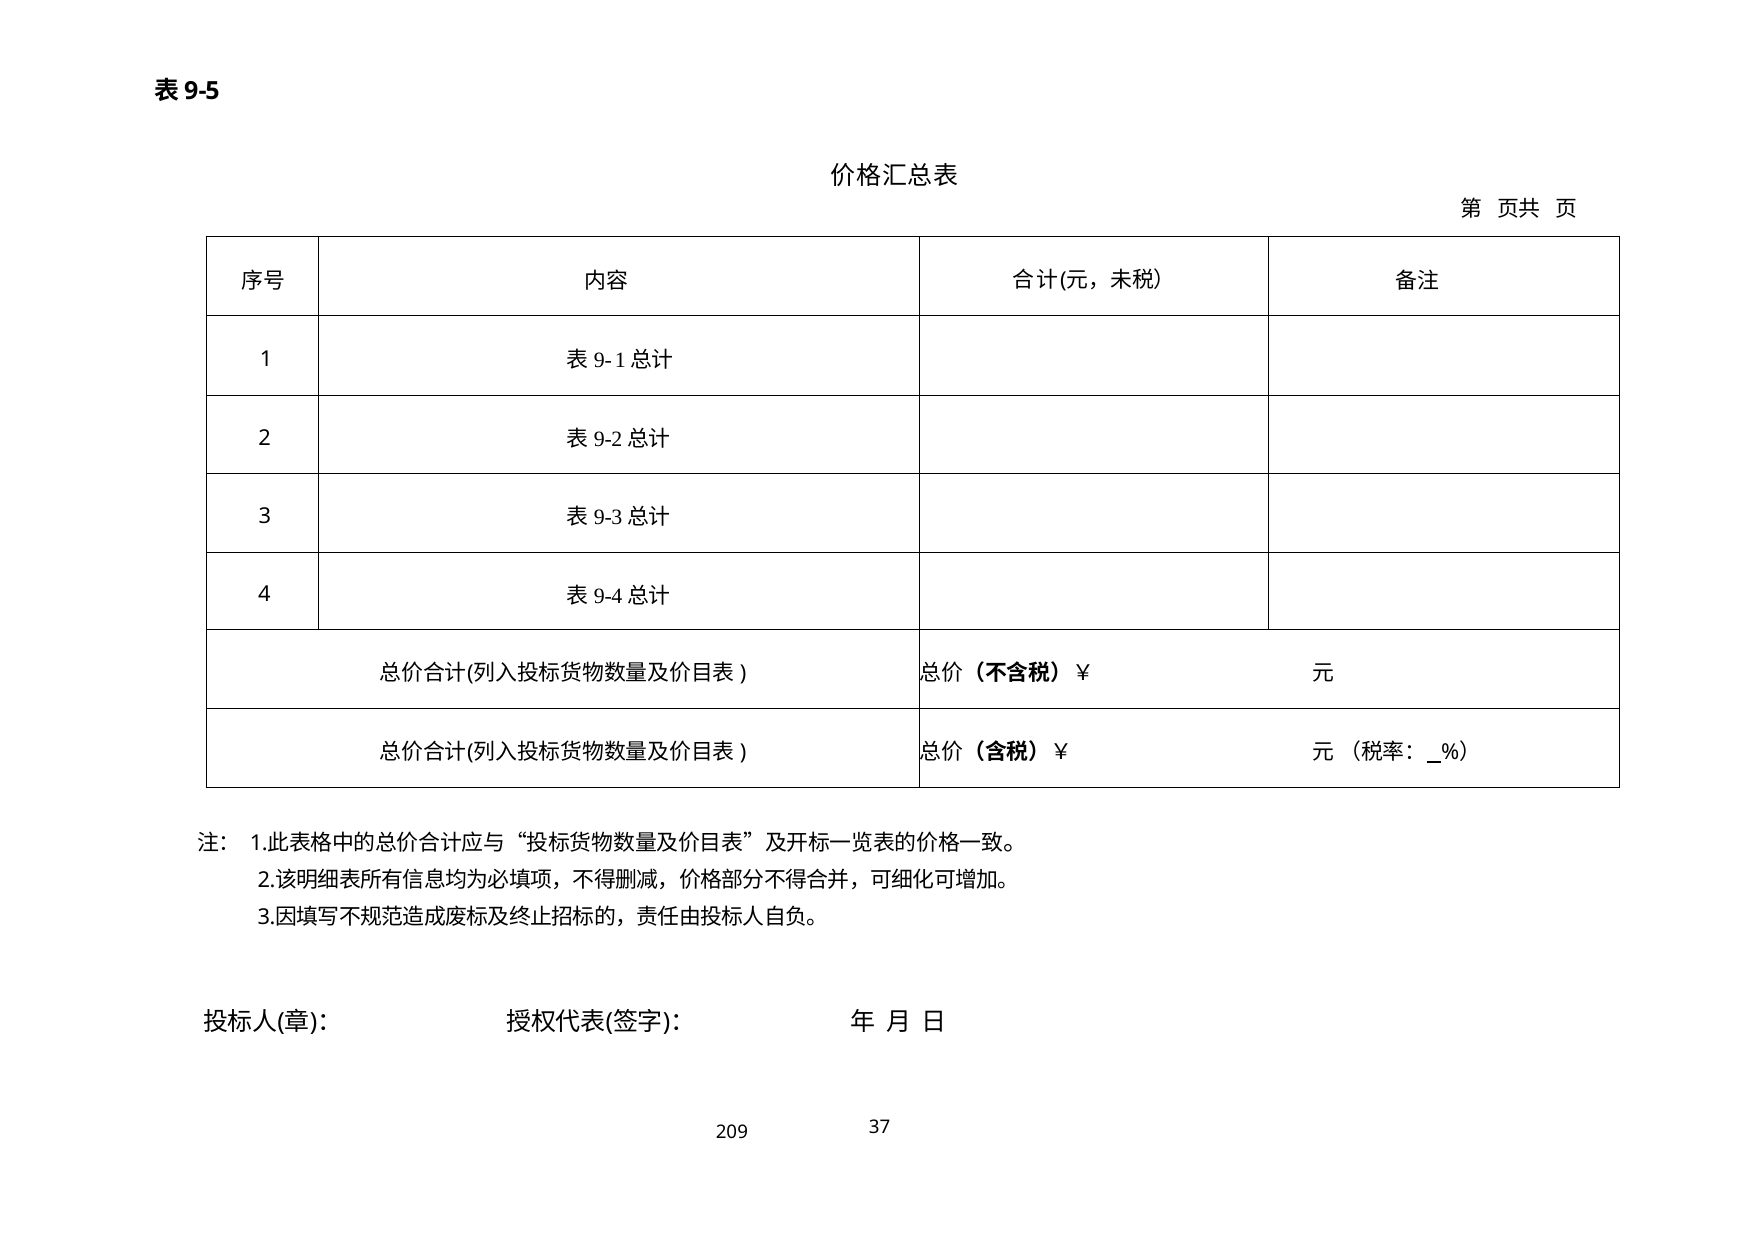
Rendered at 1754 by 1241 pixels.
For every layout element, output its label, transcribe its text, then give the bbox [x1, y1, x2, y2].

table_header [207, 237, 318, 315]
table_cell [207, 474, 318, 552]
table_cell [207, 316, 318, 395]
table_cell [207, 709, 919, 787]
subtitle 表 9-5 [154, 71, 1577, 107]
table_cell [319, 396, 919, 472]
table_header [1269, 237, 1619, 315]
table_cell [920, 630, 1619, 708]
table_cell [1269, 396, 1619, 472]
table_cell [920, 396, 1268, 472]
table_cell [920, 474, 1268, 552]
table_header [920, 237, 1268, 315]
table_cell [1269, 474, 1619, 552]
text 第 页共 页 [176, 193, 1577, 222]
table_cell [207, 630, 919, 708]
text 注： 1.此表格中的总价合计应与“投标货物数量及价目表”及开标一览表的价格一致。 [176, 826, 1577, 856]
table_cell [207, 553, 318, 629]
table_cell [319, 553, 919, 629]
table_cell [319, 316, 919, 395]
text 2.该明细表所有信息均为必填项，不得删减，价格部分不得合并，可细化可增加。 [154, 864, 1577, 893]
text 价格汇总表 [830, 157, 1577, 191]
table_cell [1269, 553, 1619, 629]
text 3.因填写不规范造成废标及终止招标的，责任由投标人自负。 [154, 901, 1577, 930]
text 投标人(章)： 授权代表(签字)： 年 月 日 [154, 1004, 1577, 1037]
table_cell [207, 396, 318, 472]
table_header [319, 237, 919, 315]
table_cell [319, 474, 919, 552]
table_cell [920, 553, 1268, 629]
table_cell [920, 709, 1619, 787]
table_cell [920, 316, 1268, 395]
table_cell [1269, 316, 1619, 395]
